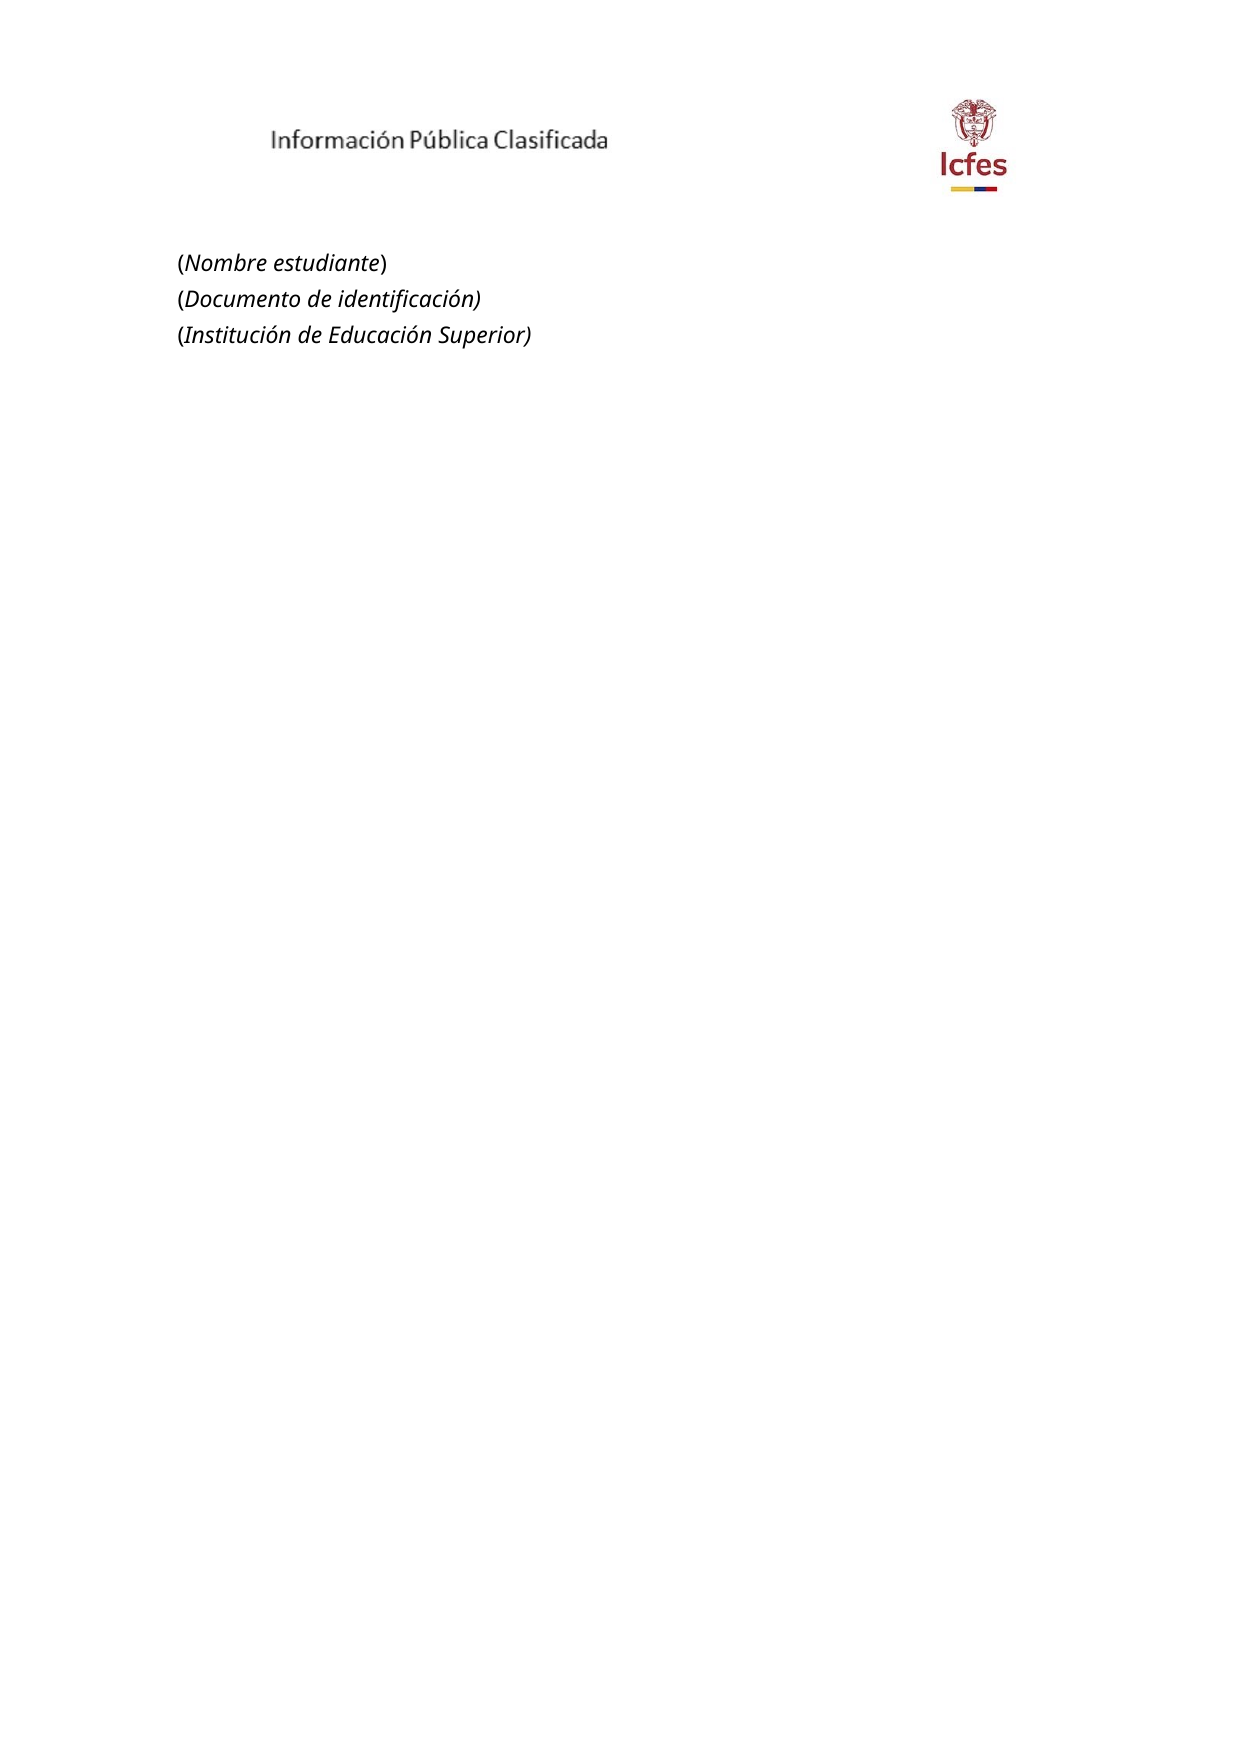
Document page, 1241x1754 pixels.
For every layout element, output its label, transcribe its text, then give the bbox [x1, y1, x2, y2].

text (Nombre estudiante) [177, 247, 1063, 278]
text (Documento de identificación) [177, 283, 1063, 314]
text (Institución de Educación Superior) [177, 319, 1063, 350]
